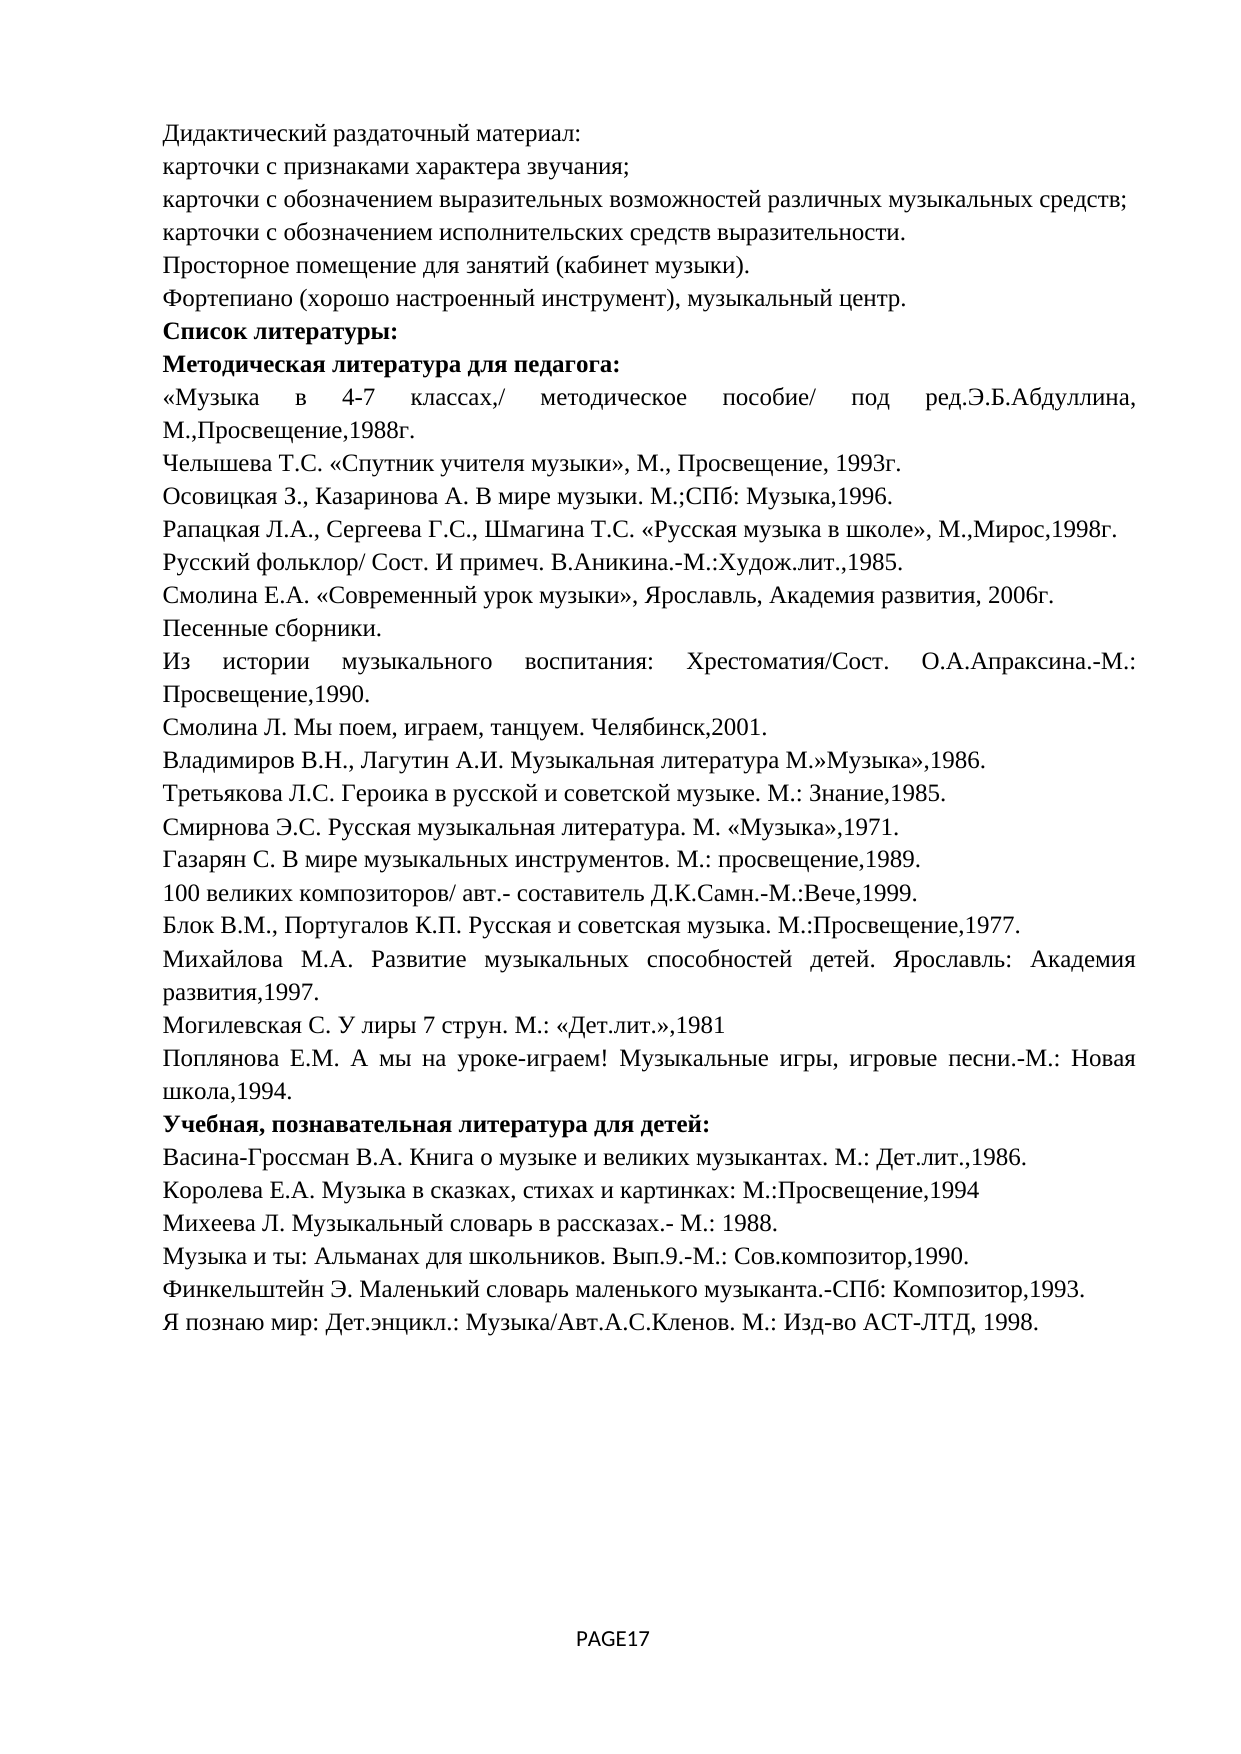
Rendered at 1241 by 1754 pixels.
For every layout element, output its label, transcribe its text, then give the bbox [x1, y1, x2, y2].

text Методическая литература для педагога: [162, 349, 1137, 378]
text Смирнова Э.С. Русская музыкальная литература. М. «Музыка»,1971. [162, 812, 1137, 840]
text Газарян С. В мире музыкальных инструментов. М.: просвещение,1989. [162, 844, 1137, 873]
text Смолина Е.А. «Современный урок музыки», Ярославль, Академия развития, 2006г. [162, 580, 1137, 609]
text Финкельштейн Э. Маленький словарь маленького музыканта.-СПб: Композитор,1993. [162, 1274, 1137, 1303]
text Я познаю мир: Дет.энцикл.: Музыка/Авт.А.С.Кленов. М.: Изд-во АСТ-ЛТД, 1998. [162, 1307, 1137, 1336]
text карточки с обозначением выразительных возможностей различных музыкальных средств; [89, 184, 1137, 213]
text 100 великих композиторов/ авт.- составитель Д.К.Самн.-М.:Вече,1999. [162, 878, 1137, 906]
text Челышева Т.С. «Спутник учителя музыки», М., Просвещение, 1993г. [162, 448, 1137, 477]
text Васина-Гроссман В.А. Книга о музыке и великих музыкантах. М.: Дет.лит.,1986. [162, 1142, 1137, 1171]
text карточки с признаками характера звучания; [89, 151, 1137, 180]
text Список литературы: [162, 316, 1137, 345]
text Михеева Л. Музыкальный словарь в рассказах.- М.: 1988. [162, 1208, 1137, 1237]
text карточки с обозначением исполнительских средств выразительности. [89, 217, 1137, 246]
text Владимиров В.Н., Лагутин А.И. Музыкальная литература М.»Музыка»,1986. [162, 746, 1137, 774]
text Поплянова Е.М. А мы на уроке-играем! Музыкальные игры, игровые песни.-М.: Новая школа,1994. [162, 1043, 1137, 1104]
text Третьякова Л.С. Героика в русской и советской музыке. М.: Знание,1985. [162, 778, 1137, 807]
text Песенные сборники. [162, 613, 1137, 642]
text Музыка и ты: Альманах для школьников. Вып.9.-М.: Сов.композитор,1990. [162, 1241, 1137, 1269]
text «Музыка в 4-7 классах,/ методическое пособие/ под ред.Э.Б.Абдуллина, М.,Просвещение,1988г. [162, 382, 1137, 444]
text Смолина Л. Мы поем, играем, танцуем. Челябинск,2001. [162, 712, 1137, 741]
text Просторное помещение для занятий (кабинет музыки). [89, 250, 1137, 279]
text Русский фольклор/ Сост. И примеч. В.Аникина.-М.:Худож.лит.,1985. [162, 547, 1137, 576]
text Из истории музыкального воспитания: Хрестоматия/Сост. О.А.Апраксина.-М.: Просвещение,1990. [162, 646, 1137, 708]
text Королева Е.А. Музыка в сказках, стихах и картинках: М.:Просвещение,1994 [162, 1175, 1137, 1203]
text Фортепиано (хорошо настроенный инструмент), музыкальный центр. [89, 283, 1137, 312]
text Блок В.М., Португалов К.П. Русская и советская музыка. М.:Просвещение,1977. [162, 911, 1137, 939]
text Учебная, познавательная литература для детей: [162, 1109, 1137, 1137]
text Могилевская С. У лиры 7 струн. М.: «Дет.лит.»,1981 [162, 1010, 1137, 1038]
text Михайлова М.А. Развитие музыкальных способностей детей. Ярославль: Академия развития,1997. [162, 944, 1137, 1005]
text Рапацкая Л.А., Сергеева Г.С., Шмагина Т.С. «Русская музыка в школе», М.,Мирос,1998г. [162, 514, 1137, 543]
text Осовицкая З., Казаринова А. В мире музыки. М.;СПб: Музыка,1996. [162, 481, 1137, 510]
text Дидактический раздаточный материал: [89, 118, 1137, 147]
